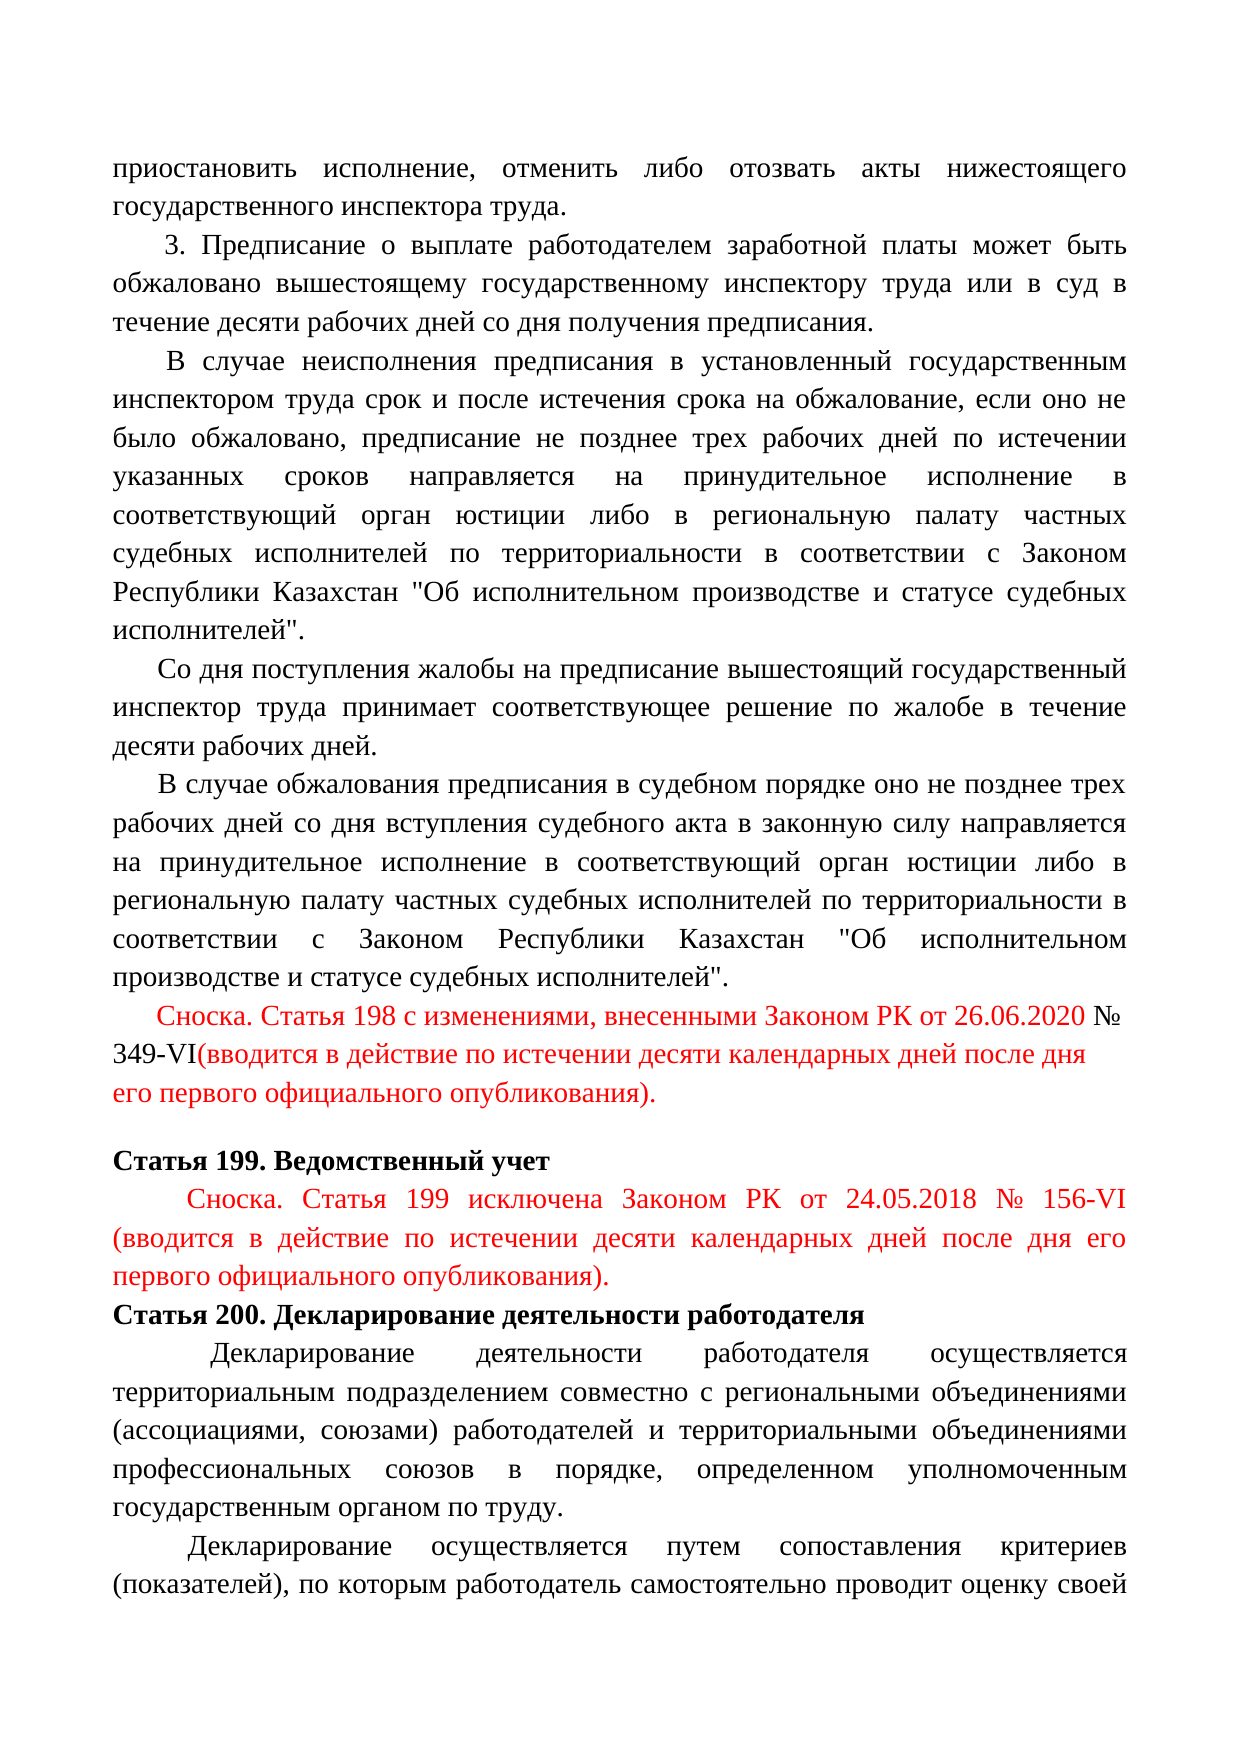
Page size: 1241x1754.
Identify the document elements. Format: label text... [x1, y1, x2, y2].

text В случае неисполнения предписания в установленный государственным инспектором труда срок и после истечения срока на обжалование, если оно не было обжаловано, предписание не позднее трех рабочих дней по истечении указанных сроков направляется на принудительное исполнение в соответствующий орган юстиции либо в региональную палату частных судебных исполнителей по территориальности в соответствии с Законом Республики Казахстан "Об исполнительном производстве и статусе судебных исполнителей". [112, 343, 1128, 646]
text Сноска. Статья 199 исключена Законом РК от 24.05.2018 № 156-VI (вводится в действие по истечении десяти календарных дней после дня его первого официального опубликования). [112, 1181, 1128, 1292]
text 3. Предписание о выплате работодателем заработной платы может быть обжаловано вышестоящему государственному инспектору труда или в суд в течение десяти рабочих дней со дня получения предписания. [112, 227, 1128, 338]
text Со дня поступления жалобы на предписание вышестоящий государственный инспектор труда принимает соответствующее решение по жалобе в течение десяти рабочих дней. [112, 651, 1128, 762]
text Статья 200. Декларирование деятельности работодателя [112, 1297, 1128, 1330]
text В случае обжалования предписания в судебном порядке оно не позднее трех рабочих дней со дня вступления судебного акта в законную силу направляется на принудительное исполнение в соответствующий орган юстиции либо в региональную палату частных судебных исполнителей по территориальности в соответствии с Законом Республики Казахстан "Об исполнительном производстве и статусе судебных исполнителей". [112, 767, 1128, 993]
text Статья 199. Ведомственный учет [112, 1143, 1128, 1176]
text Декларирование деятельности работодателя осуществляется территориальным подразделением совместно с региональными объединениями (ассоциациями, союзами) работодателей и территориальными объединениями профессиональных союзов в порядке, определенном уполномоченным государственным органом по труду. [112, 1335, 1128, 1523]
text Сноска. Статья 198 с изменениями, внесенными Законом РК от 26.06.2020 № 349-VI(вводится в действие по истечении десяти календарных дней после дня его первого официального опубликования). [112, 998, 1128, 1139]
